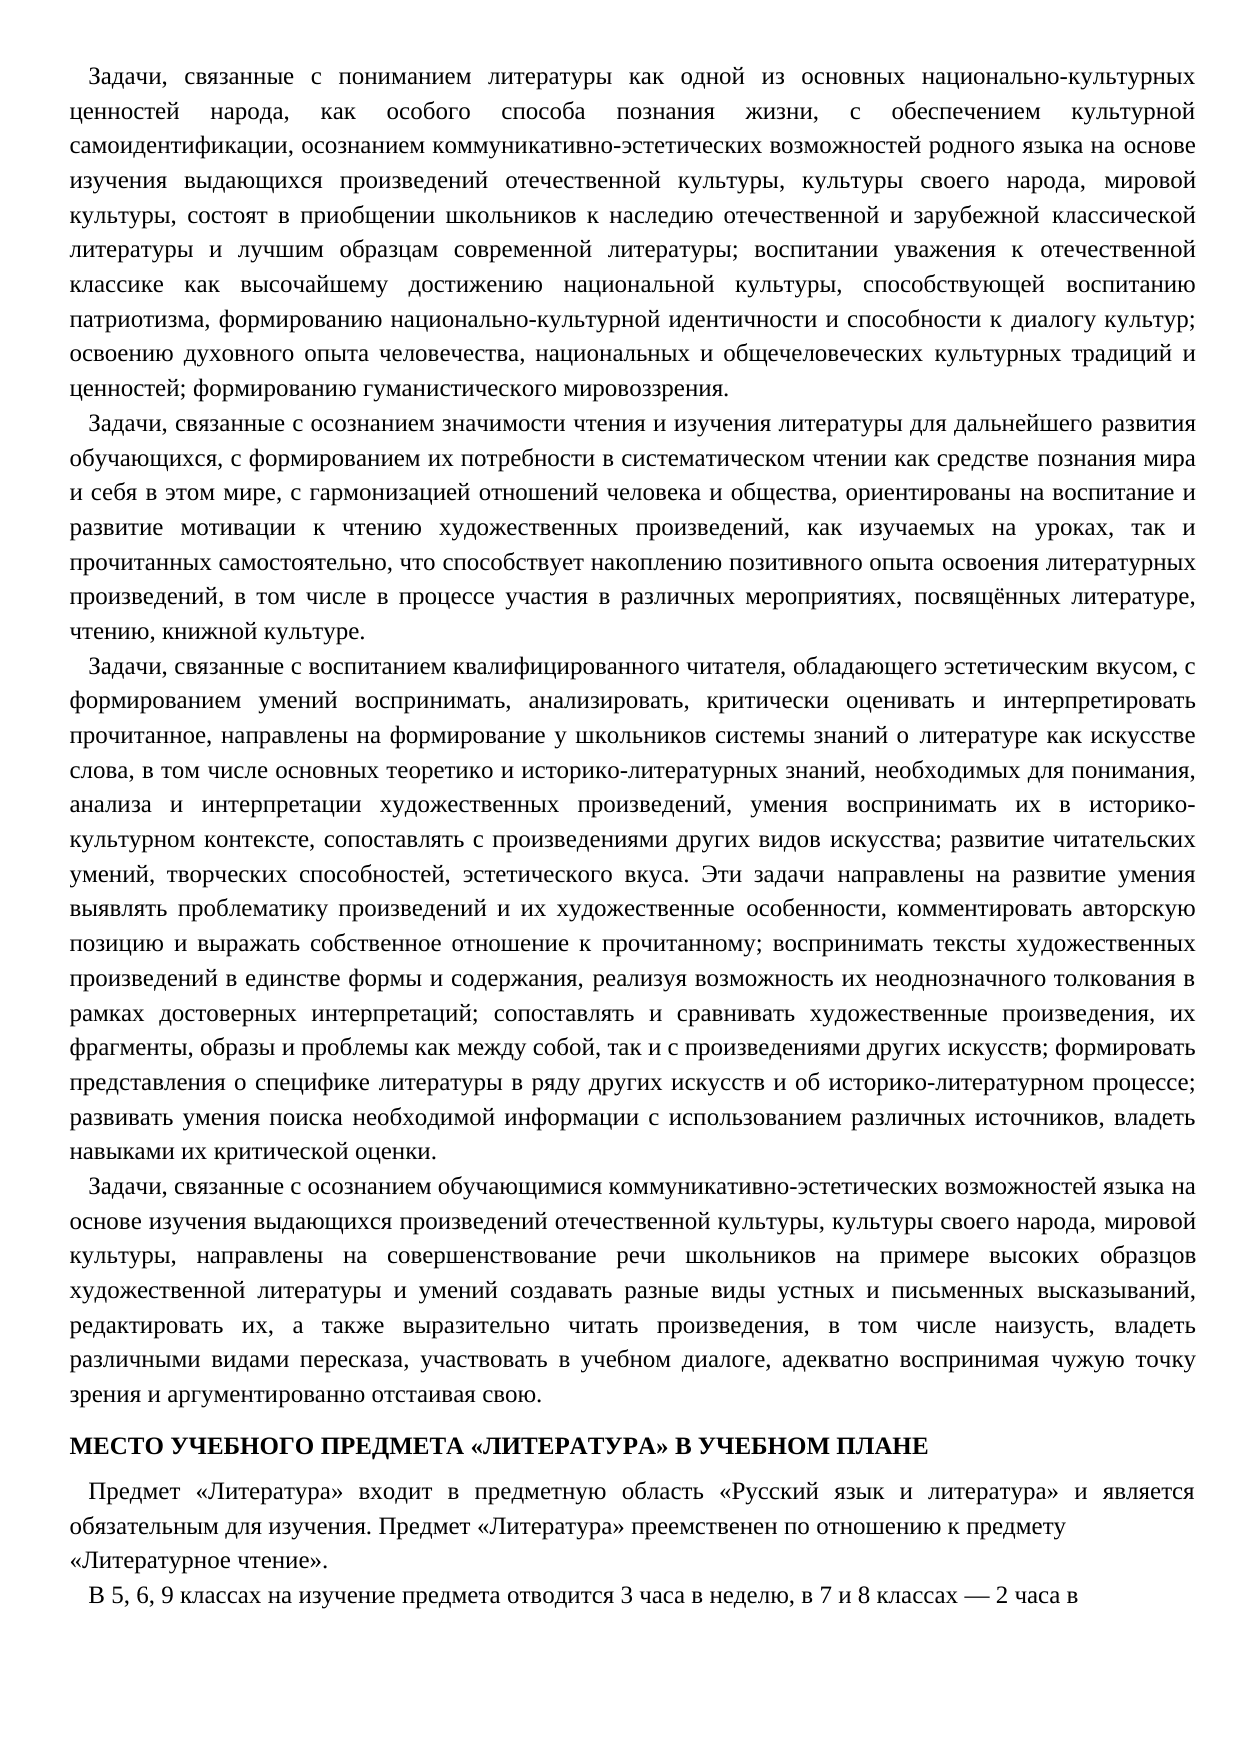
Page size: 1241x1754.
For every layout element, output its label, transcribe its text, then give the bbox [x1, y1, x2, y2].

text «Литературное чтение». [69, 1546, 1196, 1574]
text Предмет «Литература» входит в предметную область «Русский язык и литература» и является обязательным для изучения. Предмет «Литература» преемственен по отношению к предмету [69, 1476, 1196, 1540]
subtitle МЕСТО УЧЕБНОГО ПРЕДМЕТА «ЛИТЕРАТУРА» В УЧЕБНОМ ПЛАНЕ [69, 1431, 1196, 1460]
text В 5, 6, 9 классах на изучение предмета отводится 3 часа в неделю, в 7 и 8 классах — 2 часа в [88, 1581, 1196, 1609]
text Задачи, связанные с осознанием обучающимися коммуникативно-эстетических возможностей языка на основе изучения выдающихся произведений отечественной культуры, культуры своего народа, мировой культуры, направлены на совершенствование речи школьников на примере высоких образцов художественной литературы и умений создавать разные виды устных и письменных высказываний, редактировать их, а также выразительно читать произведения, в том числе наизусть, владеть различными видами пересказа, участвовать в учебном диалоге, адекватно воспринимая чужую точку зрения и аргументированно отстаивая свою. [69, 1171, 1196, 1408]
text Задачи, связанные с воспитанием квалифицированного читателя, обладающего эстетическим вкусом, с формированием умений воспринимать, анализировать, критически оценивать и интерпретировать прочитанное, направлены на формирование у школьников системы знаний о литературе как искусстве слова, в том числе основных теоретико и историко-литературных знаний, необходимых для понимания, анализа и интерпретации художественных произведений, умения воспринимать их в историко-культурном контексте, сопоставлять с произведениями других видов искусства; развитие читательских умений, творческих способностей, эстетического вкуса. Эти задачи направлены на развитие умения выявлять проблематику произведений и их художественные особенности, комментировать авторскую позицию и выражать собственное отношение к прочитанному; воспринимать тексты художественных произведений в единстве формы и содержания, реализуя возможность их неоднозначного толкования в рамках достоверных интерпретаций; сопоставлять и сравнивать художественные произведения, их фрагменты, образы и проблемы как между собой, так и с произведениями других искусств; формировать представления о специфике литературы в ряду других искусств и об историко-литературном процессе; развивать умения поиска необходимой информации с использованием различных источников, владеть навыками их критической оценки. [69, 651, 1196, 1165]
text Задачи, связанные с пониманием литературы как одной из основных национально-культурных ценностей народа, как особого способа познания жизни, с обеспечением культурной самоидентификации, осознанием коммуникативно-эстетических возможностей родного языка на основе изучения выдающихся произведений отечественной культуры, культуры своего народа, мировой культуры, состоят в приобщении школьников к наследию отечественной и зарубежной классической литературы и лучшим образцам современной литературы; воспитании уважения к отечественной классике как высочайшему достижению национальной культуры, способствующей воспитанию патриотизма, формированию национально-культурной идентичности и способности к диалогу культур; освоению духовного опыта человечества, национальных и общечеловеческих культурных традиций и ценностей; формированию гуманистического мировоззрения. [69, 61, 1196, 402]
text Задачи, связанные с осознанием значимости чтения и изучения литературы для дальнейшего развития обучающихся, с формированием их потребности в систематическом чтении как средстве познания мира и себя в этом мире, с гармонизацией отношений человека и общества, ориентированы на воспитание и развитие мотивации к чтению художественных произведений, как изучаемых на уроках, так и прочитанных самостоятельно, что способствует накоплению позитивного опыта освоения литературных произведений, в том числе в процессе участия в различных мероприятиях, посвящённых литературе, чтению, книжной культуре. [69, 408, 1196, 645]
